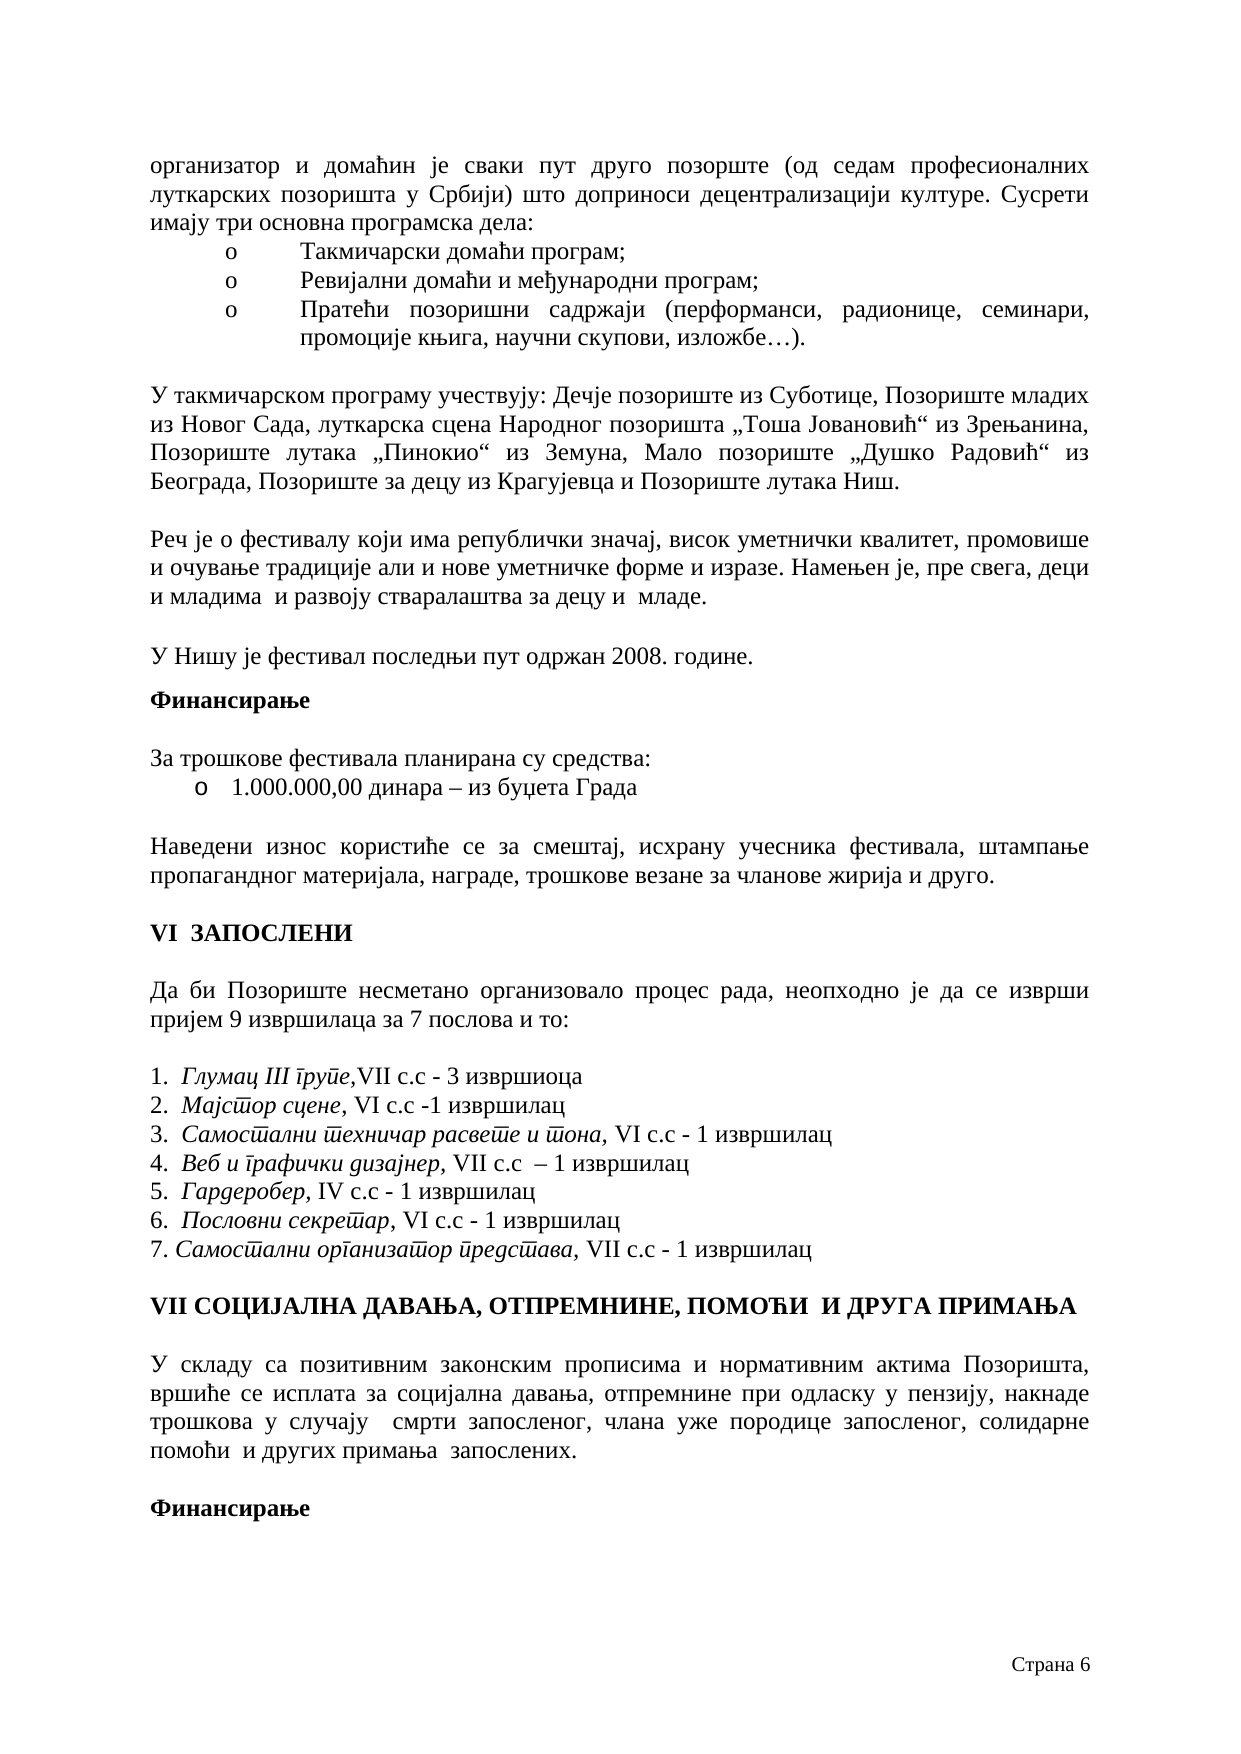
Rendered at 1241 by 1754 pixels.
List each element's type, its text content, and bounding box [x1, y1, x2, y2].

text Да би Позориште несметано организовало процес рада, неопходно је да се изврши пријем 9 извршилаца за 7 послова и то: [150, 975, 1090, 1033]
text VI ЗАПОСЛЕНИ [150, 918, 1090, 946]
text У складу са позитивним законским прописима и нормативним актима Позоришта, вршиће се исплата за социјална давања, отпремнине при одласку у пензију, накнаде трошкова у случају смрти запосленог, члана уже породице запосленог, солидарне помоћи и других примања запослених. [150, 1349, 1090, 1464]
text У такмичарском програму учествују: Дечје позориште из Суботице, Позориште младих из Новог Сада, луткарска сцена Народног позоришта „Тоша Јовановић“ из Зрењанина, Позориште лутака „Пинокио“ из Земуна, Мало позориште „Душко Радовић“ из Београда, Позориште за децу из Крагујевца и Позориште лутака Ниш. [150, 380, 1090, 495]
text 1. Глумац III групе,VII с.с - 3 извршиоца [150, 1061, 1090, 1090]
text Наведени износ користиће се за смештај, исхрану учесника фестивала, штампање пропагандног материјала, награде, трошкове везане за чланове жирија и друго. [150, 831, 1090, 889]
text 6. Пословни секретар, VI с.с - 1 извршилац [150, 1205, 1090, 1234]
text Реч је о фестивалу који има републички значај, висок уметнички квалитет, промовише и очување традиције али и нове уметничке форме и изразе. Намењен је, пре свега, деци и младима и развоју стваралаштва за децу и младе. [150, 524, 1090, 610]
list 1.000.000,00 динара – из буџета Града [194, 772, 1090, 803]
text 2. Мајстор сцене, VI с.с -1 извршилац [150, 1090, 1090, 1119]
text 7. Самостални организатор представа, VII с.с - 1 извршилац [150, 1234, 1090, 1263]
text За трошкове фестивала планирана су средства: [150, 743, 1090, 772]
text У Нишу је фестивал последњи пут одржан 2008. године. [150, 639, 1090, 670]
text Финансирање [150, 686, 1090, 714]
text VII СОЦИЈАЛНА ДАВАЊА, ОТПРЕМНИНЕ, ПОМОЋИ И ДРУГА ПРИМАЊА [150, 1291, 1090, 1320]
text 5. Гардеробер, IV с.с - 1 извршилац [150, 1176, 1090, 1205]
text о Пратећи позоришни садржаји (перформанси, радионице, семинари, промоције књига, научни скупови, изложбе…). [225, 294, 1090, 351]
text Финансирање [150, 1493, 1090, 1521]
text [150, 150, 1090, 236]
text 4. Веб и графички дизајнер, VII с.с – 1 извршилац [150, 1148, 1090, 1176]
text 3. Самостални техничар расвете и тона, VI с.с - 1 извршилац [150, 1119, 1090, 1148]
text о Ревијални домаћи и међународни програм; [150, 265, 1090, 294]
text о Такмичарски домаћи програм; [150, 236, 1090, 265]
